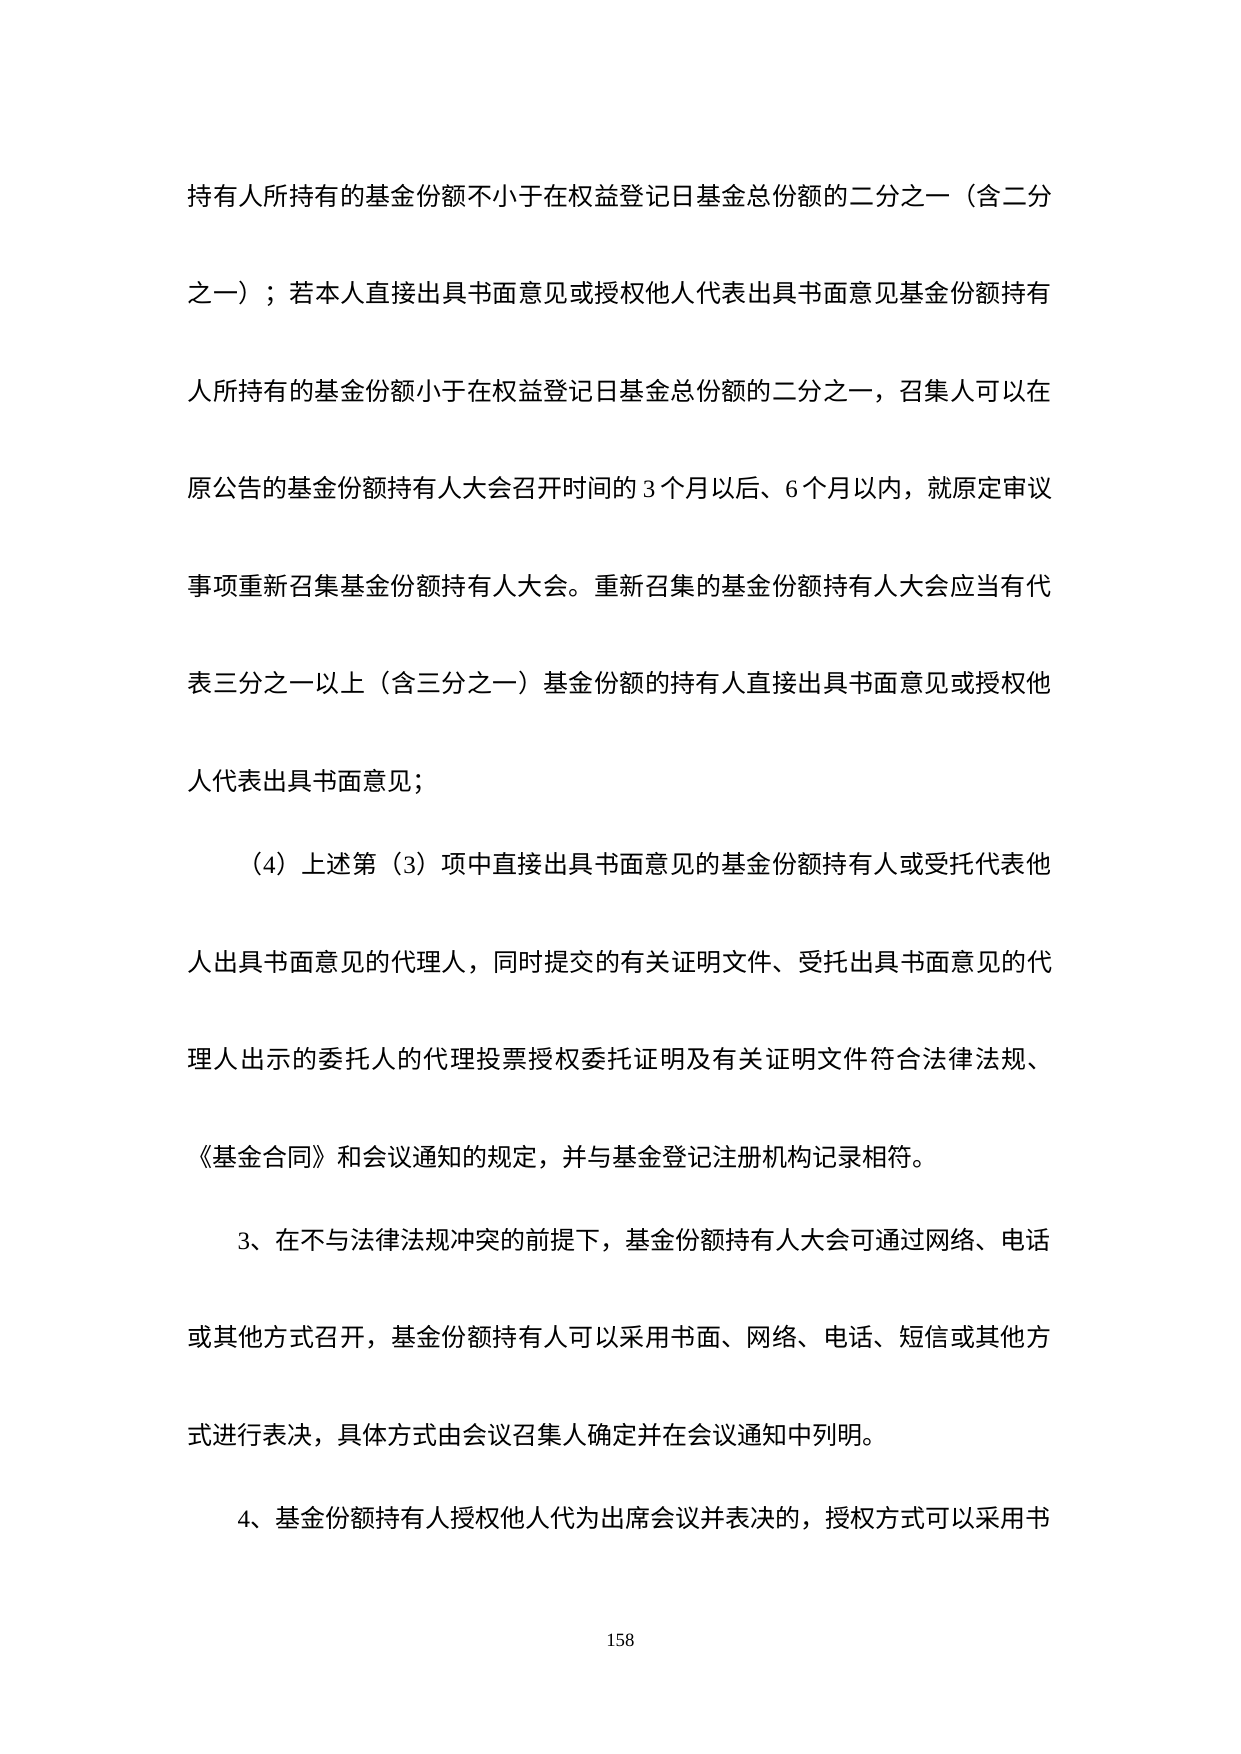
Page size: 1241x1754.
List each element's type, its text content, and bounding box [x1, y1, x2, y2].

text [187, 162, 1053, 812]
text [187, 1484, 1053, 1549]
text 3、在不与法律法规冲突的前提下，基金份额持有人大会可通过网络、电话或其他方式召开，基金份额持有人可以采用书面、网络、电话、短信或其他方式进行表决，具体方式由会议召集人确定并在会议通知中列明。 [187, 1206, 1053, 1466]
text （4）上述第（3）项中直接出具书面意见的基金份额持有人或受托代表他人出具书面意见的代理人，同时提交的有关证明文件、受托出具书面意见的代理人出示的委托人的代理投票授权委托证明及有关证明文件符合法律法规、《基金合同》和会议通知的规定，并与基金登记注册机构记录相符。 [187, 830, 1053, 1188]
